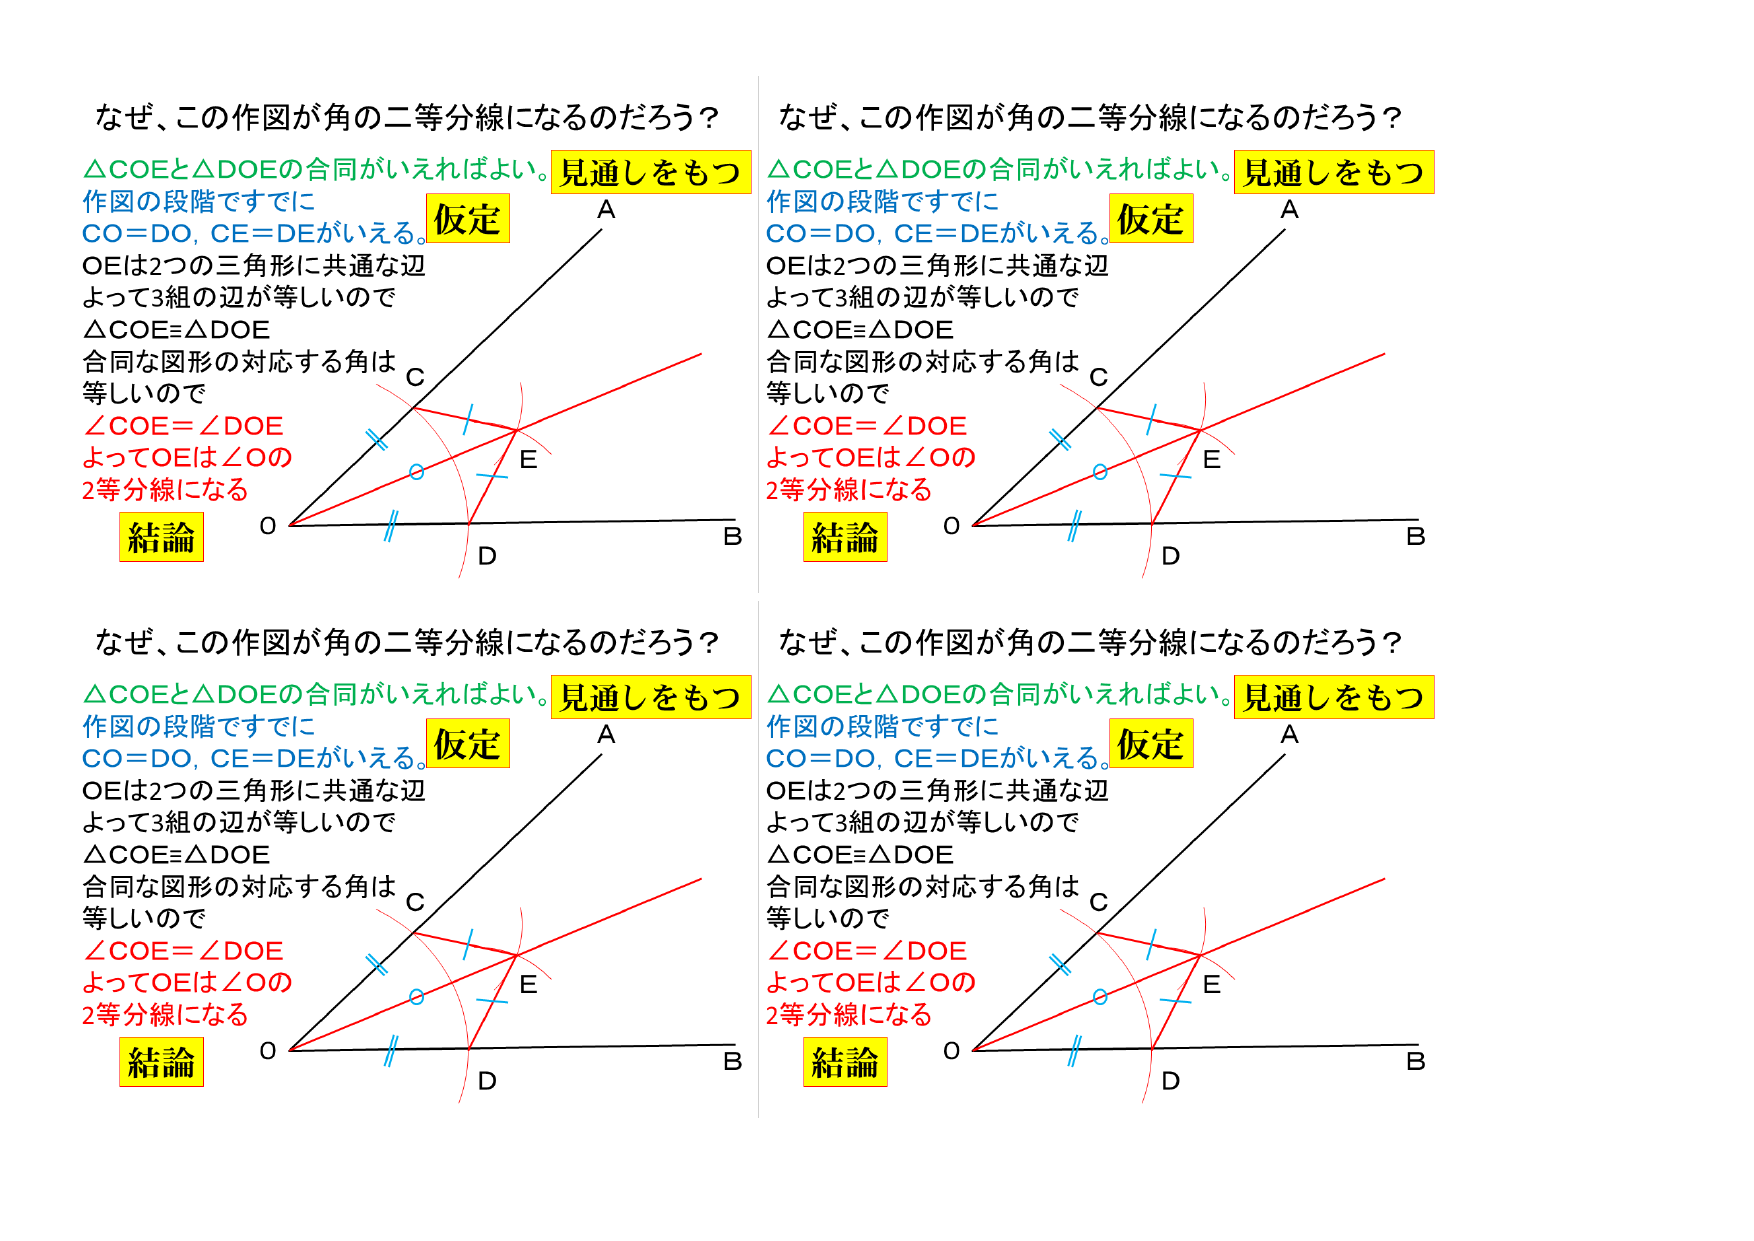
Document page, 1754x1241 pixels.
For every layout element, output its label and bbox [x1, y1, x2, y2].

picture [75, 601, 1443, 1118]
picture [75, 76, 1443, 593]
